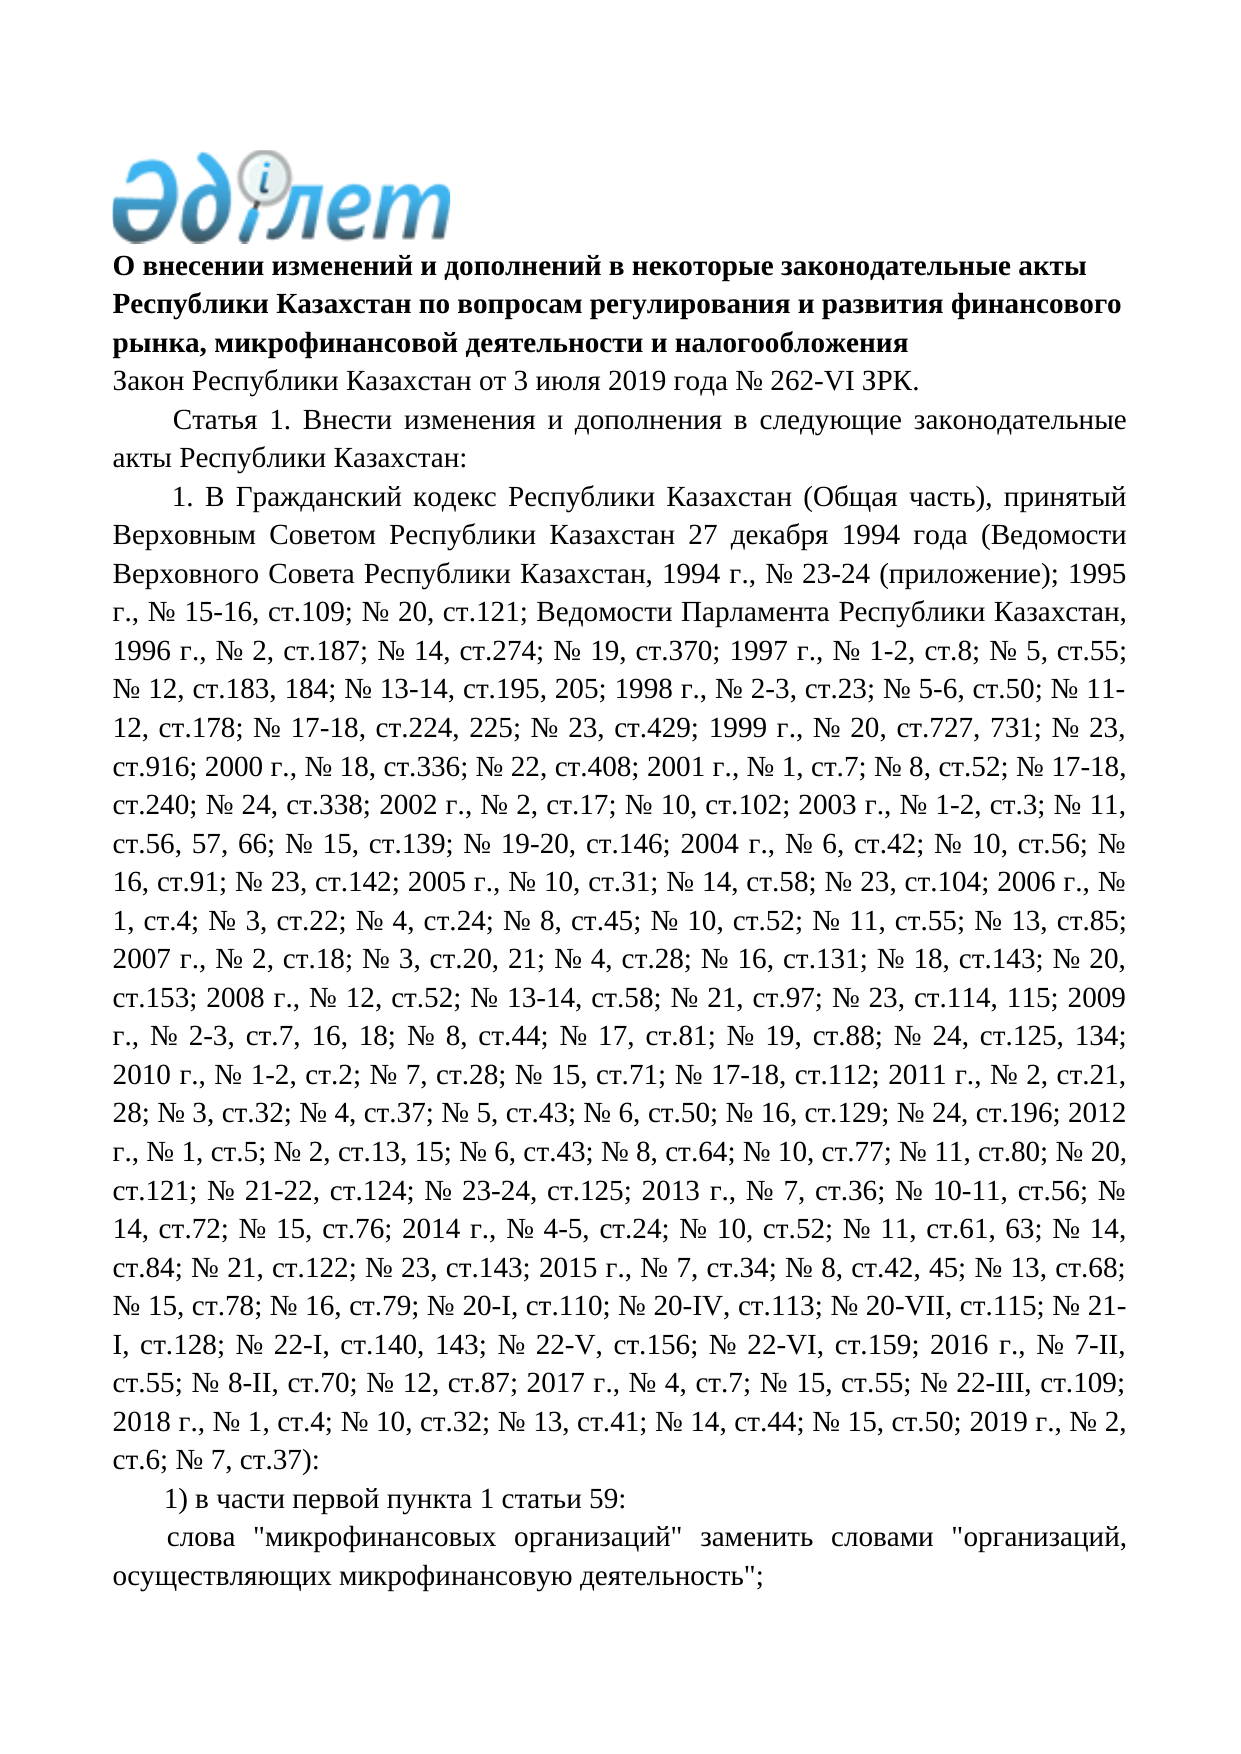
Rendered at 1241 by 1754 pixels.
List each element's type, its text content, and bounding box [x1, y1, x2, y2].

text 1. В Гражданский кодекс Республики Казахстан (Общая часть), принятый Верховным Советом Республики Казахстан 27 декабря 1994 года (Ведомости Верховного Совета Республики Казахстан, 1994 г., № 23-24 (приложение); 1995 г., № 15-16, ст.109; № 20, ст.121; Ведомости Парламента Республики Казахстан, 1996 г., № 2, ст.187; № 14, ст.274; № 19, ст.370; 1997 г., № 1-2, ст.8; № 5, ст.55; № 12, ст.183, 184; № 13-14, ст.195, 205; 1998 г., № 2-3, ст.23; № 5-6, ст.50; № 11-12, ст.178; № 17-18, ст.224, 225; № 23, ст.429; 1999 г., № 20, ст.727, 731; № 23, ст.916; 2000 г., № 18, ст.336; № 22, ст.408; 2001 г., № 1, ст.7; № 8, ст.52; № 17-18, ст.240; № 24, ст.338; 2002 г., № 2, ст.17; № 10, ст.102; 2003 г., № 1-2, ст.3; № 11, ст.56, 57, 66; № 15, ст.139; № 19-20, ст.146; 2004 г., № 6, ст.42; № 10, ст.56; № 16, ст.91; № 23, ст.142; 2005 г., № 10, ст.31; № 14, ст.58; № 23, ст.104; 2006 г., № 1, ст.4; № 3, ст.22; № 4, ст.24; № 8, ст.45; № 10, ст.52; № 11, ст.55; № 13, ст.85; 2007 г., № 2, ст.18; № 3, ст.20, 21; № 4, ст.28; № 16, ст.131; № 18, ст.143; № 20, ст.153; 2008 г., № 12, ст.52; № 13-14, ст.58; № 21, ст.97; № 23, ст.114, 115; 2009 г., № 2-3, ст.7, 16, 18; № 8, ст.44; № 17, ст.81; № 19, ст.88; № 24, ст.125, 134; 2010 г., № 1-2, ст.2; № 7, ст.28; № 15, ст.71; № 17-18, ст.112; 2011 г., № 2, ст.21, 28; № 3, ст.32; № 4, ст.37; № 5, ст.43; № 6, ст.50; № 16, ст.129; № 24, ст.196; 2012 г., № 1, ст.5; № 2, ст.13, 15; № 6, ст.43; № 8, ст.64; № 10, ст.77; № 11, ст.80; № 20, ст.121; № 21-22, ст.124; № 23-24, ст.125; 2013 г., № 7, ст.36; № 10-11, ст.56; № 14, ст.72; № 15, ст.76; 2014 г., № 4-5, ст.24; № 10, ст.52; № 11, ст.61, 63; № 14, ст.84; № 21, ст.122; № 23, ст.143; 2015 г., № 7, ст.34; № 8, ст.42, 45; № 13, ст.68; № 15, ст.78; № 16, ст.79; № 20-I, ст.110; № 20-IV, ст.113; № 20-VII, ст.115; № 21-I, ст.128; № 22-I, ст.140, 143; № 22-V, ст.156; № 22-VI, ст.159; 2016 г., № 7-II, ст.55; № 8-II, ст.70; № 12, ст.87; 2017 г., № 4, ст.7; № 15, ст.55; № 22-III, ст.109; 2018 г., № 1, ст.4; № 10, ст.32; № 13, ст.41; № 14, ст.44; № 15, ст.50; 2019 г., № 2, ст.6; № 7, ст.37): [112, 479, 1128, 1476]
text О внесении изменений и дополнений в некоторые законодательные акты Республики Казахстан по вопросам регулирования и развития финансового рынка, микрофинансовой деятельности и налогообложения [112, 248, 1128, 358]
picture [112, 150, 451, 244]
text Закон Республики Казахстан от 3 июля 2019 года № 262-VІ ЗРК. [112, 363, 1128, 397]
text 1) в части первой пункта 1 статьи 59: [112, 1481, 1128, 1514]
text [112, 1519, 1128, 1592]
text Статья 1. Внести изменения и дополнения в следующие законодательные акты Республики Казахстан: [112, 402, 1128, 474]
